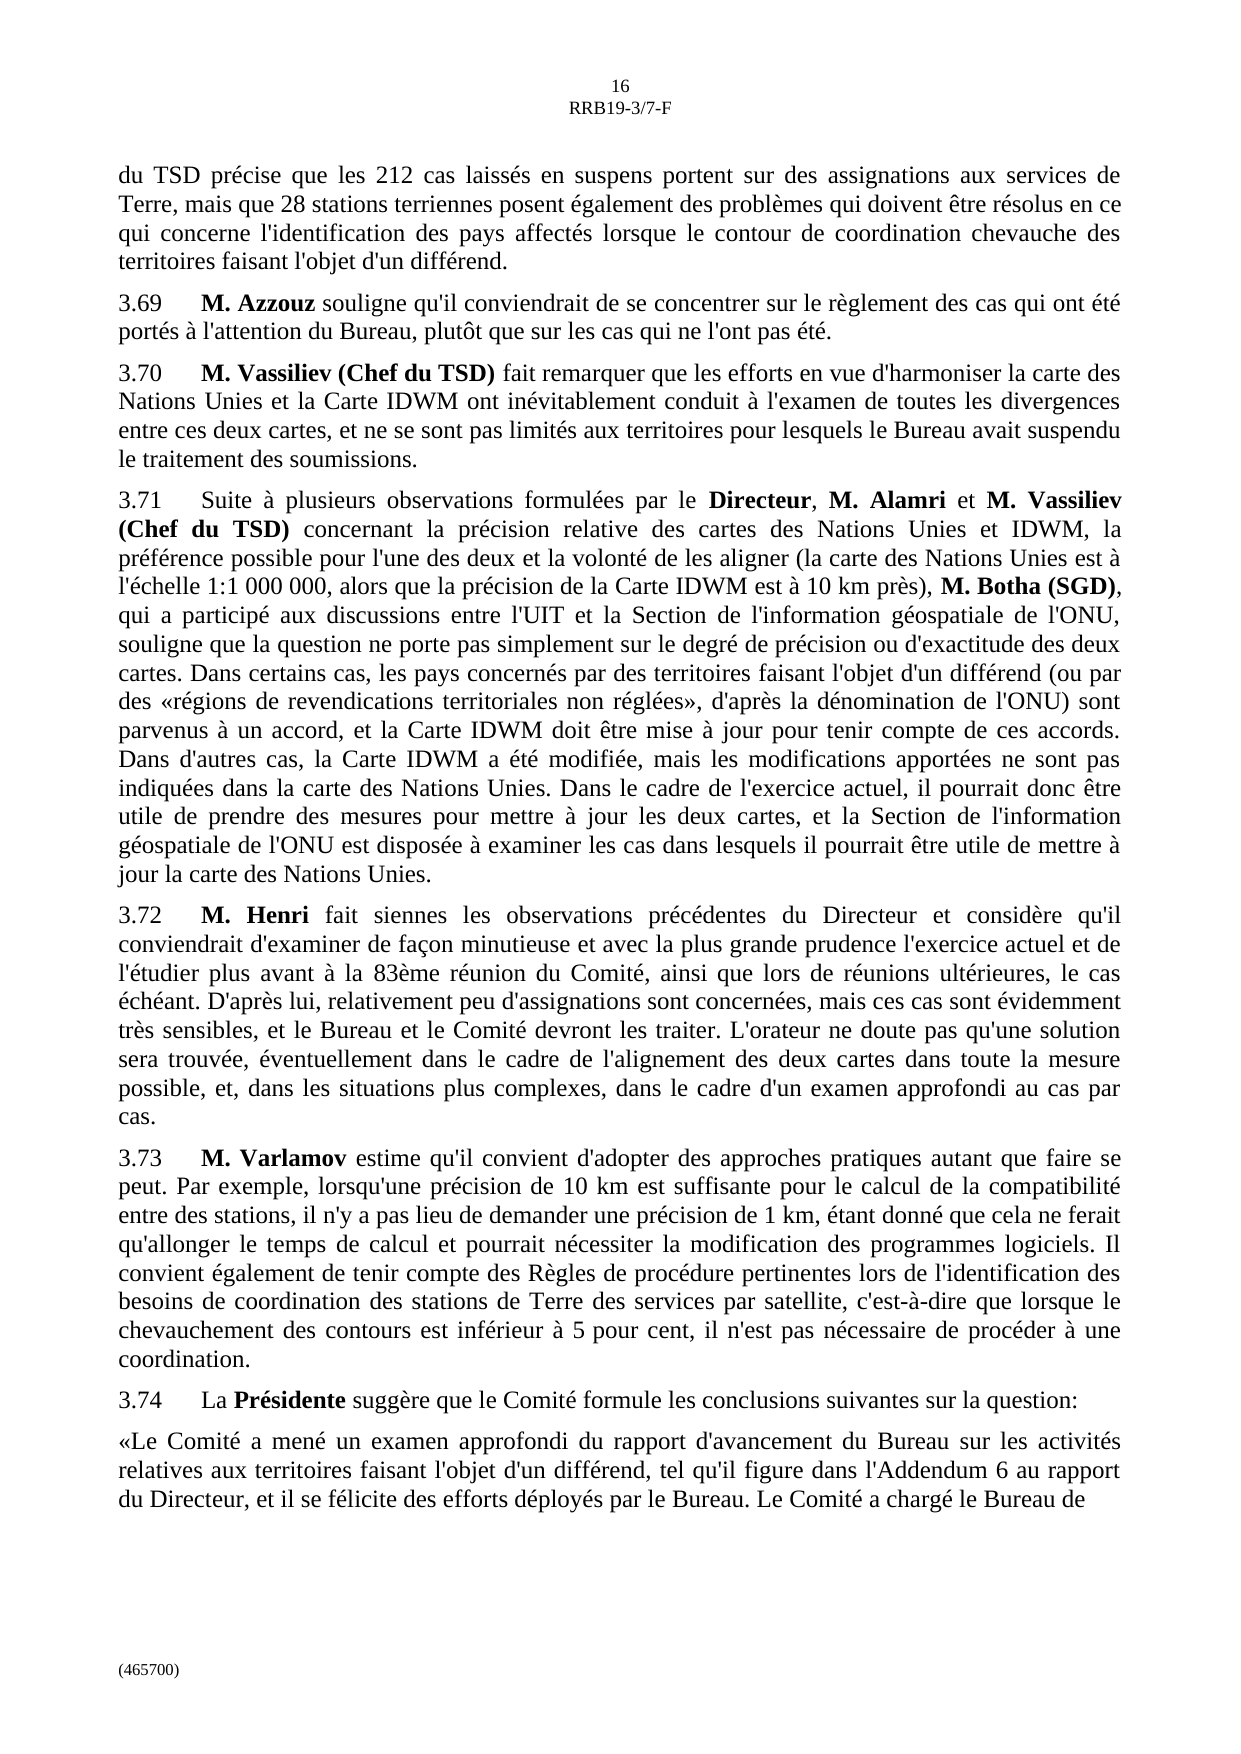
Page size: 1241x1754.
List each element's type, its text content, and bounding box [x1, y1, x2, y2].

text «Le Comité a mené un examen approfondi du rapport d'avancement du Bureau sur les activités relatives aux territoires faisant l'objet d'un différend, tel qu'il figure dans l'Addendum 6 au rapport du Directeur, et il se félicite des efforts déployés par le Bureau. Le Comité a chargé le Bureau de [118, 1426, 1122, 1513]
text 3.71 Suite à plusieurs observations formulées par le Directeur, M. Alamri et M. Vassiliev (Chef du TSD) concernant la précision relative des cartes des Nations Unies et IDWM, la préférence possible pour l'une des deux et la volonté de les aligner (la carte des Nations Unies est à l'échelle 1:1 000 000, alors que la précision de la Carte IDWM est à 10 km près), M. Botha (SGD), qui a participé aux discussions entre l'UIT et la Section de l'information géospatiale de l'ONU, souligne que la question ne porte pas simplement sur le degré de précision ou d'exactitude des deux cartes. Dans certains cas, les pays concernés par des territoires faisant l'objet d'un différend (ou par des «régions de revendications territoriales non réglées», d'après la dénomination de l'ONU) sont parvenus à un accord, et la Carte IDWM doit être mise à jour pour tenir compte de ces accords. Dans d'autres cas, la Carte IDWM a été modifiée, mais les modifications apportées ne sont pas indiquées dans la carte des Nations Unies. Dans le cadre de l'exercice actuel, il pourrait donc être utile de prendre des mesures pour mettre à jour les deux cartes, et la Section de l'information géospatiale de l'ONU est disposée à examiner les cas dans lesquels il pourrait être utile de mettre à jour la carte des Nations Unies. [118, 485, 1122, 888]
text du TSD précise que les 212 cas laissés en suspens portent sur des assignations aux services de Terre, mais que 28 stations terriennes posent également des problèmes qui doivent être résolus en ce qui concerne l'identification des pays affectés lorsque le contour de coordination chevauche des territoires faisant l'objet d'un différend. [118, 160, 1122, 275]
text 3.72 M. Henri fait siennes les observations précédentes du Directeur et considère qu'il conviendrait d'examiner de façon minutieuse et avec la plus grande prudence l'exercice actuel et de l'étudier plus avant à la 83ème réunion du Comité, ainsi que lors de réunions ultérieures, le cas échéant. D'après lui, relativement peu d'assignations sont concernées, mais ces cas sont évidemment très sensibles, et le Bureau et le Comité devront les traiter. L'orateur ne doute pas qu'une solution sera trouvée, éventuellement dans le cadre de l'alignement des deux cartes dans toute la mesure possible, et, dans les situations plus complexes, dans le cadre d'un examen approfondi au cas par cas. [118, 900, 1122, 1130]
text 3.69 M. Azzouz souligne qu'il conviendrait de se concentrer sur le règlement des cas qui ont été portés à l'attention du Bureau, plutôt que sur les cas qui ne l'ont pas été. [118, 288, 1122, 345]
text 3.70 M. Vassiliev (Chef du TSD) fait remarquer que les efforts en vue d'harmoniser la carte des Nations Unies et la Carte IDWM ont inévitablement conduit à l'examen de toutes les divergences entre ces deux cartes, et ne se sont pas limités aux territoires pour lesquels le Bureau avait suspendu le traitement des soumissions. [118, 358, 1122, 473]
text 3.74 La Présidente suggère que le Comité formule les conclusions suivantes sur la question: [118, 1385, 1122, 1414]
text 3.73 M. Varlamov estime qu'il convient d'adopter des approches pratiques autant que faire se peut. Par exemple, lorsqu'une précision de 10 km est suffisante pour le calcul de la compatibilité entre des stations, il n'y a pas lieu de demander une précision de 1 km, étant donné que cela ne ferait qu'allonger le temps de calcul et pourrait nécessiter la modification des programmes logiciels. Il convient également de tenir compte des Règles de procédure pertinentes lors de l'identification des besoins de coordination des stations de Terre des services par satellite, c'est-à-dire que lorsque le chevauchement des contours est inférieur à 5 pour cent, il n'est pas nécessaire de procéder à une coordination. [118, 1143, 1122, 1373]
